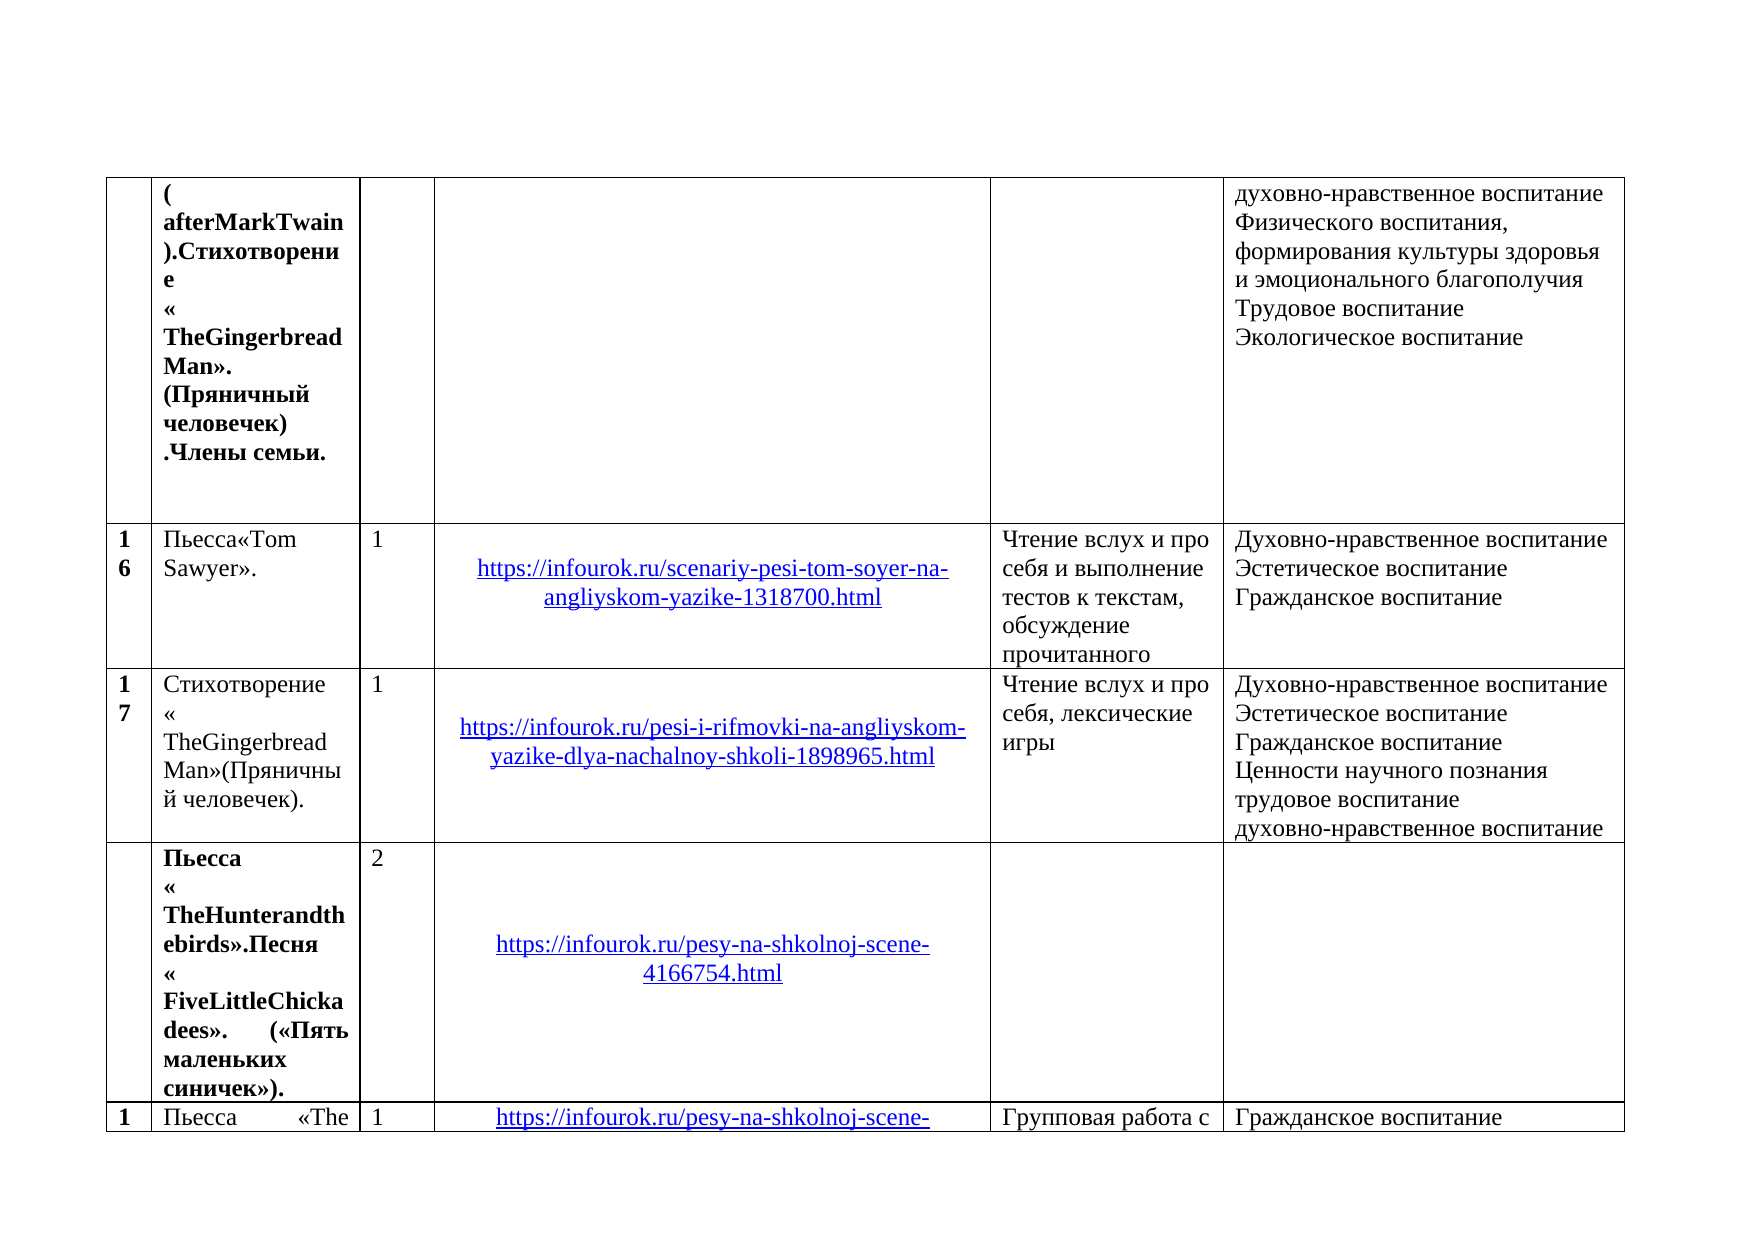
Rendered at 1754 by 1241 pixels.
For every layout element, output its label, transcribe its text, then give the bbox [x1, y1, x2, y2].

table_cell 18 [107, 1103, 151, 1131]
table_cell 16 [107, 524, 151, 668]
table_cell https://infourok.ru/pesi-i-rifmovki-na-angliyskom-yazike-dlya-nachalnoy-shkoli-1898965.html [435, 669, 990, 842]
table_cell Духовно-нравственное воспитание Эстетическое воспитание Гражданское воспитание [1224, 524, 1624, 668]
table_cell [107, 178, 151, 523]
table_cell Пьесса«Tom Sawyer». [152, 524, 359, 668]
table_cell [152, 178, 359, 523]
table_cell https://infourok.ru/pesy-na-shkolnoj-scene-4166754.html [435, 843, 990, 1101]
table_cell 1 [361, 669, 434, 842]
table_cell 2 [361, 843, 434, 1101]
table_cell [107, 843, 151, 1101]
table_cell 2 [361, 178, 434, 523]
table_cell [435, 1103, 990, 1131]
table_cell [1224, 1103, 1624, 1131]
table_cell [991, 1103, 1223, 1131]
table_cell 17 [107, 669, 151, 842]
table_cell Стихотворение «TheGingerbreadMan»(Пряничный человечек). [152, 669, 359, 842]
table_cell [435, 178, 990, 523]
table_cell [1224, 178, 1624, 523]
table_cell Пьесса «TheHunterandthebirds».Песня «FiveLittleChickadees». («Пять маленьких синичек»). [152, 843, 359, 1101]
table_cell [991, 843, 1223, 1101]
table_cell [152, 1103, 359, 1131]
table_cell [991, 178, 1223, 523]
table_cell Чтение вслух и про себя и выполнение тестов к текстам, обсуждение прочитанного [991, 524, 1223, 668]
table_cell 1 [361, 1103, 434, 1131]
table_cell Чтение вслух и про себя, лексические игры [991, 669, 1223, 842]
table_cell https://infourok.ru/scenariy-pesi-tom-soyer-na-angliyskom-yazike-1318700.html [435, 524, 990, 668]
table_cell 1 [361, 524, 434, 668]
table_cell Духовно-нравственное воспитание Эстетическое воспитание Гражданское воспитание Ценности научного познания трудовое воспитание духовно-нравственное воспитание [1224, 669, 1624, 842]
table_cell [1224, 843, 1624, 1101]
